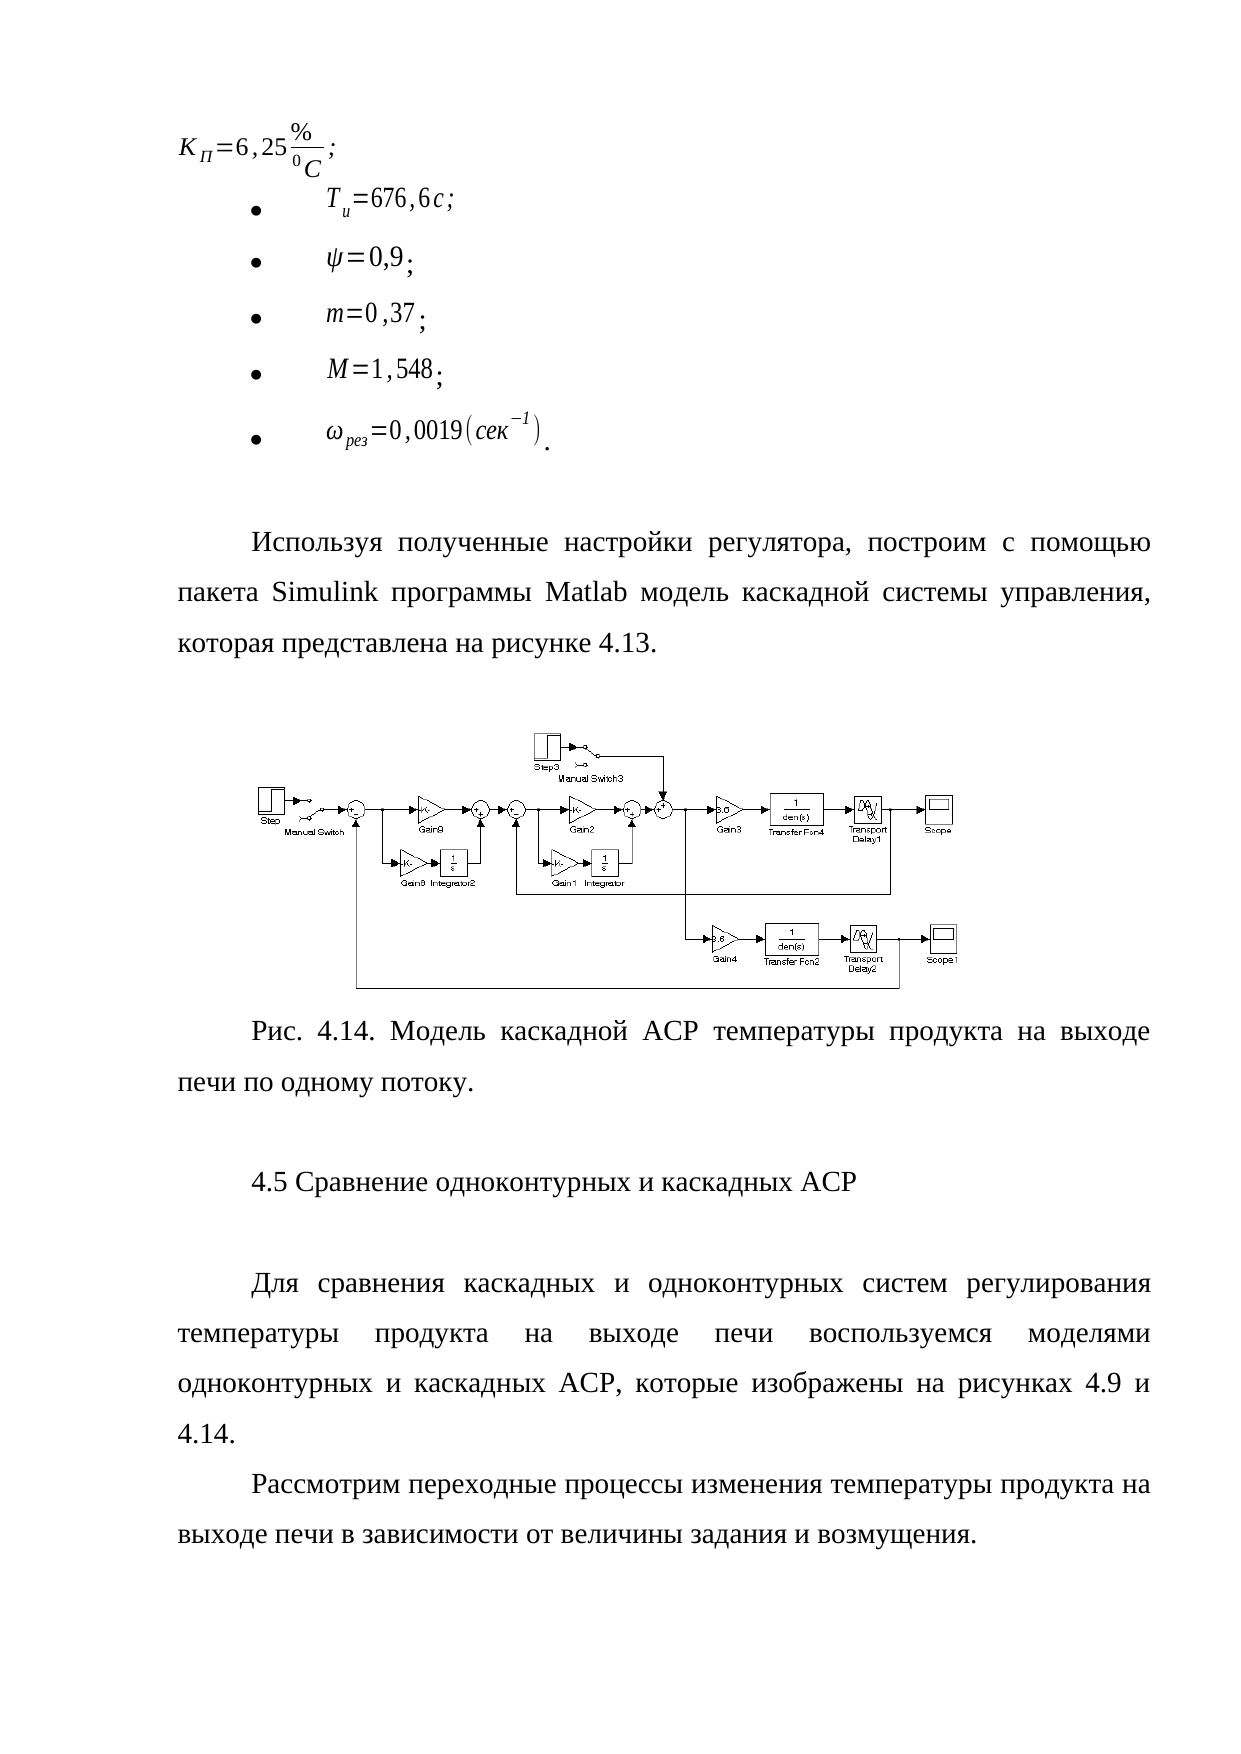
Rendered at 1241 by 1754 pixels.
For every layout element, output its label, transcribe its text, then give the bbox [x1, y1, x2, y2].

subtitle 4.5 Сравнение одноконтурных и каскадных АСР [177, 1164, 1152, 1198]
list . [177, 409, 1152, 457]
text Используя полученные настройки регулятора, построим с помощью пакета Simulink программы Matlab модель каскадной системы управления, которая представлена на рисунке 4.13. [177, 524, 1152, 658]
text Для сравнения каскадных и одноконтурных систем регулирования температуры продукта на выходе печи воспользуемся моделями одноконтурных и каскадных АСР, которые изображены на рисунках 4.9 и 4.14. [177, 1265, 1152, 1449]
list ; [177, 353, 1152, 392]
text Рис. 4.14. Модель каскадной АСР температуры продукта на выходе печи по одному потоку. [177, 1013, 1152, 1097]
list ; [177, 241, 1152, 280]
text Рассмотрим переходные процессы изменения температуры продукта на выходе печи в зависимости от величины задания и возмущения. [177, 1466, 1152, 1550]
picture [251, 725, 973, 999]
list ; [177, 297, 1152, 336]
